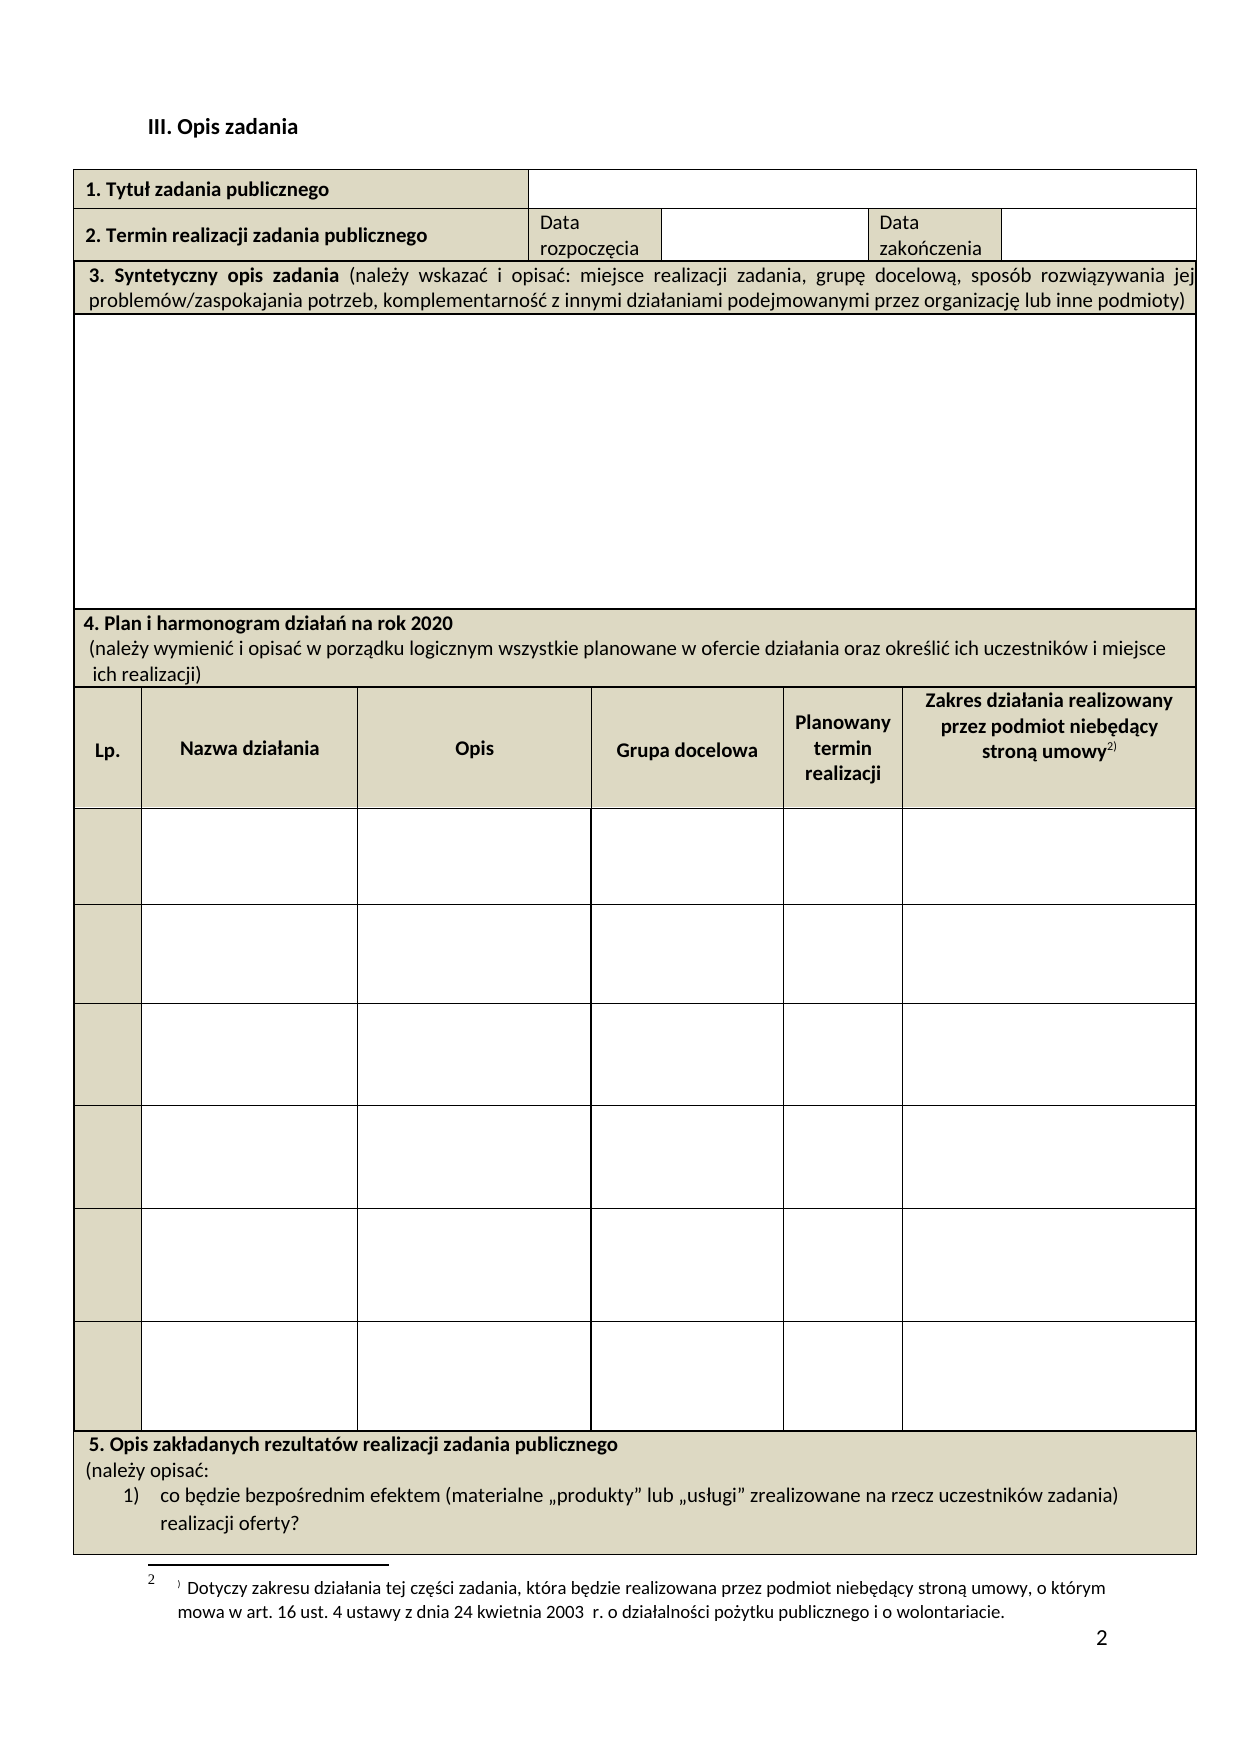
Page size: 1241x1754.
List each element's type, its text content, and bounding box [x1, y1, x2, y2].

table_cell 3. Syntetyczny opis zadania (należy wskazać i opisać: miejsce realizacji zadania, grupę docelową, sposób rozwiązywania jej problemów/zaspokajania potrzeb, komplementarność z innymi działaniami podejmowanymi przez organizację lub inne podmioty) [75, 262, 1195, 313]
table_cell [358, 865, 590, 904]
table_cell [142, 865, 357, 904]
table_cell [75, 1004, 141, 1105]
table_cell [358, 1106, 590, 1208]
table_cell [784, 1106, 902, 1208]
table_cell [358, 905, 590, 1003]
table_cell [903, 905, 1195, 1003]
table_header 1. Tytuł zadania publicznego [74, 170, 528, 208]
table_cell [592, 1106, 783, 1208]
table_cell [903, 865, 1195, 904]
table_cell [75, 905, 141, 1003]
table_cell [784, 809, 902, 904]
table_cell [592, 1004, 783, 1105]
table_cell [358, 1209, 590, 1321]
table_cell [75, 1322, 141, 1430]
table_cell [784, 1004, 902, 1105]
table_cell [903, 809, 1195, 865]
table_cell Zakres działania realizowany przez podmiot niebędący stroną umowy) [903, 688, 1195, 807]
table_cell 2. Termin realizacji zadania publicznego [74, 209, 528, 260]
table_cell Data rozpoczęcia [529, 209, 661, 260]
table_cell [358, 1322, 590, 1430]
table_cell [75, 315, 1195, 608]
table_cell Grupa docelowa [592, 736, 783, 807]
table_cell [142, 1106, 357, 1208]
table_cell 4. Plan i harmonogram działań na rok 2020 (należy wymienić i opisać w porządku logicznym wszystkie planowane w ofercie działania oraz określić ich uczestników i miejsce ich realizacji) [75, 610, 1195, 686]
table_header [529, 170, 1196, 208]
table_cell [592, 1322, 783, 1430]
table_cell [142, 1004, 357, 1105]
table_cell [784, 1322, 902, 1430]
table_cell [75, 688, 141, 736]
table_cell [1002, 209, 1196, 260]
table_cell Opis [358, 688, 591, 807]
table_cell [592, 1209, 783, 1321]
table_cell [75, 865, 141, 904]
table_cell [662, 209, 868, 260]
table_cell [142, 809, 357, 865]
table_cell [903, 1322, 1195, 1430]
table_cell Lp. [75, 736, 141, 807]
table_cell [358, 1004, 590, 1105]
table_cell [903, 1106, 1195, 1208]
table_cell [592, 809, 783, 865]
table_cell [592, 688, 783, 736]
table_cell [592, 865, 783, 904]
table_cell [75, 809, 141, 865]
table_cell [358, 809, 590, 865]
table_cell [142, 1322, 357, 1430]
table_cell [784, 905, 902, 1003]
table_cell [903, 1209, 1195, 1321]
table_cell [75, 1209, 141, 1321]
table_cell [74, 1432, 1196, 1554]
table_cell [784, 1209, 902, 1321]
table_cell [142, 905, 357, 1003]
table_cell Nazwa działania [142, 688, 357, 807]
table_cell [75, 1106, 141, 1208]
text III. Opis zadania [148, 112, 1107, 140]
table_cell Data zakończenia [869, 209, 1001, 260]
table_cell [592, 905, 783, 1003]
table_cell [903, 1004, 1195, 1105]
table_cell Planowany termin realizacji [784, 688, 902, 807]
table_cell [142, 1209, 357, 1321]
